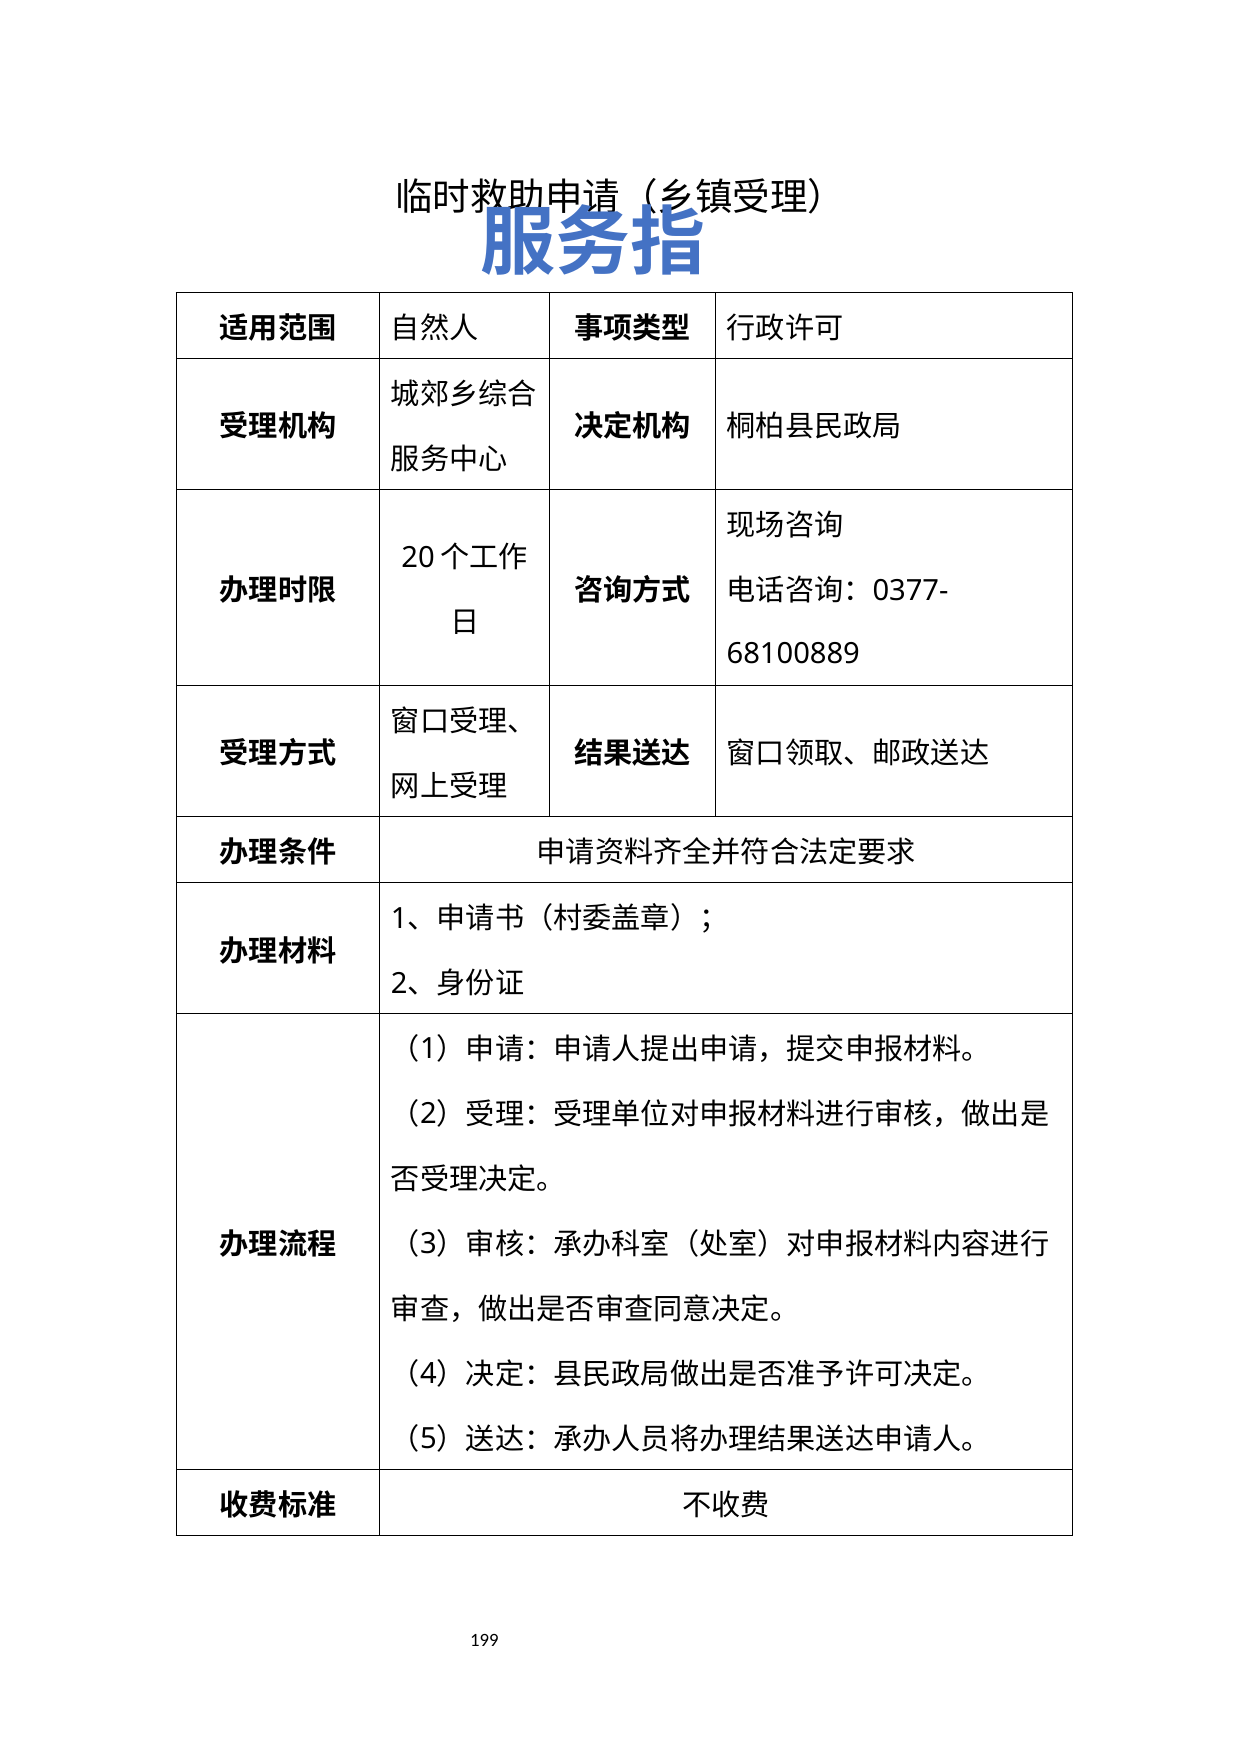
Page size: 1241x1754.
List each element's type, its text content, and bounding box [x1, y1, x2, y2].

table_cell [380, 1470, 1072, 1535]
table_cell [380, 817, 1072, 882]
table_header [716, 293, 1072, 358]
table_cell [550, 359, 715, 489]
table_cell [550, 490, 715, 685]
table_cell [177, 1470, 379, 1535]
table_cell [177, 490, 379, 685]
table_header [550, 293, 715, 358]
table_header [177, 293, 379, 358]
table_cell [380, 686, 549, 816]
text 临时救助申请（乡镇受理） [187, 162, 1053, 227]
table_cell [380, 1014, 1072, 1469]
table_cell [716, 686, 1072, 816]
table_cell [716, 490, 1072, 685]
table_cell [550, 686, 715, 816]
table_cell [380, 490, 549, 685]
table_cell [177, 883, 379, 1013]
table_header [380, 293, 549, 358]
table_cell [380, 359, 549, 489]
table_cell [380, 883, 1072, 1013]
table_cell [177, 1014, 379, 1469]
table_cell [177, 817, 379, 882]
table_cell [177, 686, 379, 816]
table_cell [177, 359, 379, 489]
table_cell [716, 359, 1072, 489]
